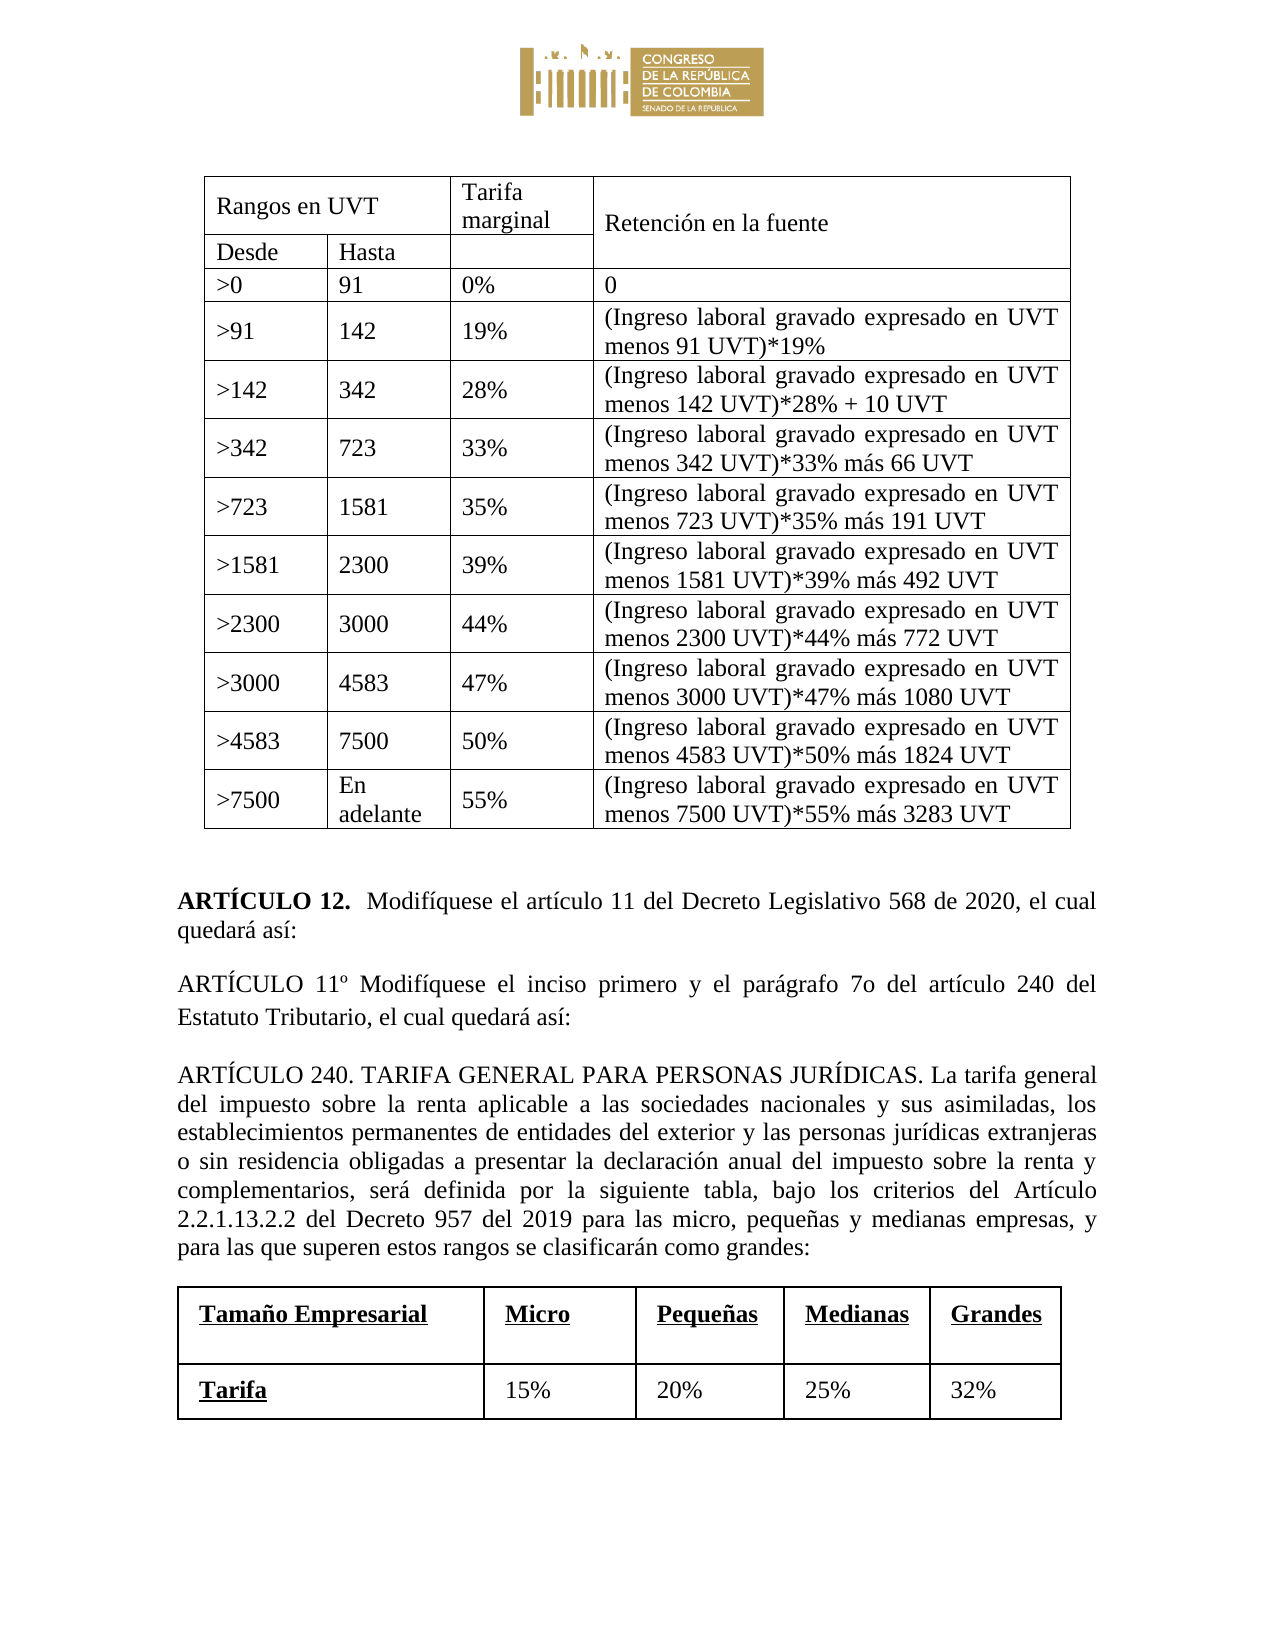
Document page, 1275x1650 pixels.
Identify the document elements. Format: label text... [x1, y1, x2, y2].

picture [496, 22, 788, 138]
table_cell 15% [485, 1365, 635, 1418]
table_cell >7500 [205, 770, 327, 828]
table_cell 7500 [328, 712, 450, 769]
text ARTÍCULO 240. TARIFA GENERAL PARA PERSONAS JURÍDICAS. La tarifa general del impuesto sobre la renta aplicable a las sociedades nacionales y sus asimiladas, los establecimientos permanentes de entidades del exterior y las personas jurídicas extranjeras o sin residencia obligadas a presentar la declaración anual del impuesto sobre la renta y complementarios, será definida por la siguiente tabla, bajo los criterios del Artículo 2.2.1.13.2.2 del Decreto 957 del 2019 para las micro, pequeñas y medianas empresas, y para las que superen estos rangos se clasificarán como grandes: [177, 1060, 1098, 1261]
table_cell (Ingreso laboral gravado expresado en UVT menos 142 UVT)*28% + 10 UVT [594, 361, 1070, 418]
table_cell 39% [451, 536, 593, 594]
table_cell (Ingreso laboral gravado expresado en UVT menos 2300 UVT)*44% más 772 UVT [594, 595, 1070, 652]
table_cell 91 [328, 269, 450, 301]
table_cell 28% [451, 361, 593, 418]
table_cell 35% [451, 478, 593, 535]
table_cell 25% [785, 1365, 929, 1418]
table_cell En adelante [328, 770, 450, 828]
table_cell 1581 [328, 478, 450, 535]
table_cell 342 [328, 361, 450, 418]
table_cell 19% [451, 302, 593, 359]
text ARTÍCULO 11º Modifíquese el inciso primero y el parágrafo 7o del artículo 240 del Estatuto Tributario, el cual quedará así: [177, 969, 1098, 1031]
table_cell (Ingreso laboral gravado expresado en UVT menos 723 UVT)*35% más 191 UVT [594, 478, 1070, 535]
text ARTÍCULO 12. Modifíquese el artículo 11 del Decreto Legislativo 568 de 2020, el cual quedará así: [177, 886, 1098, 944]
table_cell >142 [205, 361, 327, 418]
table_cell (Ingreso laboral gravado expresado en UVT menos 342 UVT)*33% más 66 UVT [594, 419, 1070, 477]
table_cell 32% [931, 1365, 1060, 1418]
table_cell Hasta [328, 235, 450, 268]
table_cell 142 [328, 302, 450, 359]
table_cell 0 [594, 269, 1070, 301]
table_cell (Ingreso laboral gravado expresado en UVT menos 1581 UVT)*39% más 492 UVT [594, 536, 1070, 594]
table_cell (Ingreso laboral gravado expresado en UVT menos 7500 UVT)*55% más 3283 UVT [594, 770, 1070, 828]
table_header Grandes [931, 1288, 1060, 1363]
table_cell (Ingreso laboral gravado expresado en UVT menos 3000 UVT)*47% más 1080 UVT [594, 653, 1070, 711]
table_cell (Ingreso laboral gravado expresado en UVT menos 91 UVT)*19% [594, 302, 1070, 359]
table_cell >3000 [205, 653, 327, 711]
table_cell 55% [451, 770, 593, 828]
table_cell 4583 [328, 653, 450, 711]
table_cell >4583 [205, 712, 327, 769]
table_cell >723 [205, 478, 327, 535]
table_header Tamaño Empresarial [179, 1288, 483, 1363]
table_cell 47% [451, 653, 593, 711]
table_header Micro [485, 1288, 635, 1363]
table_cell [451, 235, 593, 268]
table_cell 50% [451, 712, 593, 769]
table_cell Desde [205, 235, 327, 268]
table_cell 20% [637, 1365, 783, 1418]
table_cell >342 [205, 419, 327, 477]
table_cell 3000 [328, 595, 450, 652]
table_cell >91 [205, 302, 327, 359]
table_cell 0% [451, 269, 593, 301]
table_header Medianas [785, 1288, 929, 1363]
table_cell (Ingreso laboral gravado expresado en UVT menos 4583 UVT)*50% más 1824 UVT [594, 712, 1070, 769]
table_cell 2300 [328, 536, 450, 594]
table_header Retención en la fuente [594, 177, 1070, 268]
table_cell 723 [328, 419, 450, 477]
table_header Rangos en UVT [205, 177, 450, 234]
table_cell Tarifa [179, 1365, 483, 1418]
table_cell >0 [205, 269, 327, 301]
table_cell >2300 [205, 595, 327, 652]
table_header Tarifa marginal [451, 177, 593, 234]
table_cell 44% [451, 595, 593, 652]
table_header Pequeñas [637, 1288, 783, 1363]
table_cell 33% [451, 419, 593, 477]
table_cell >1581 [205, 536, 327, 594]
